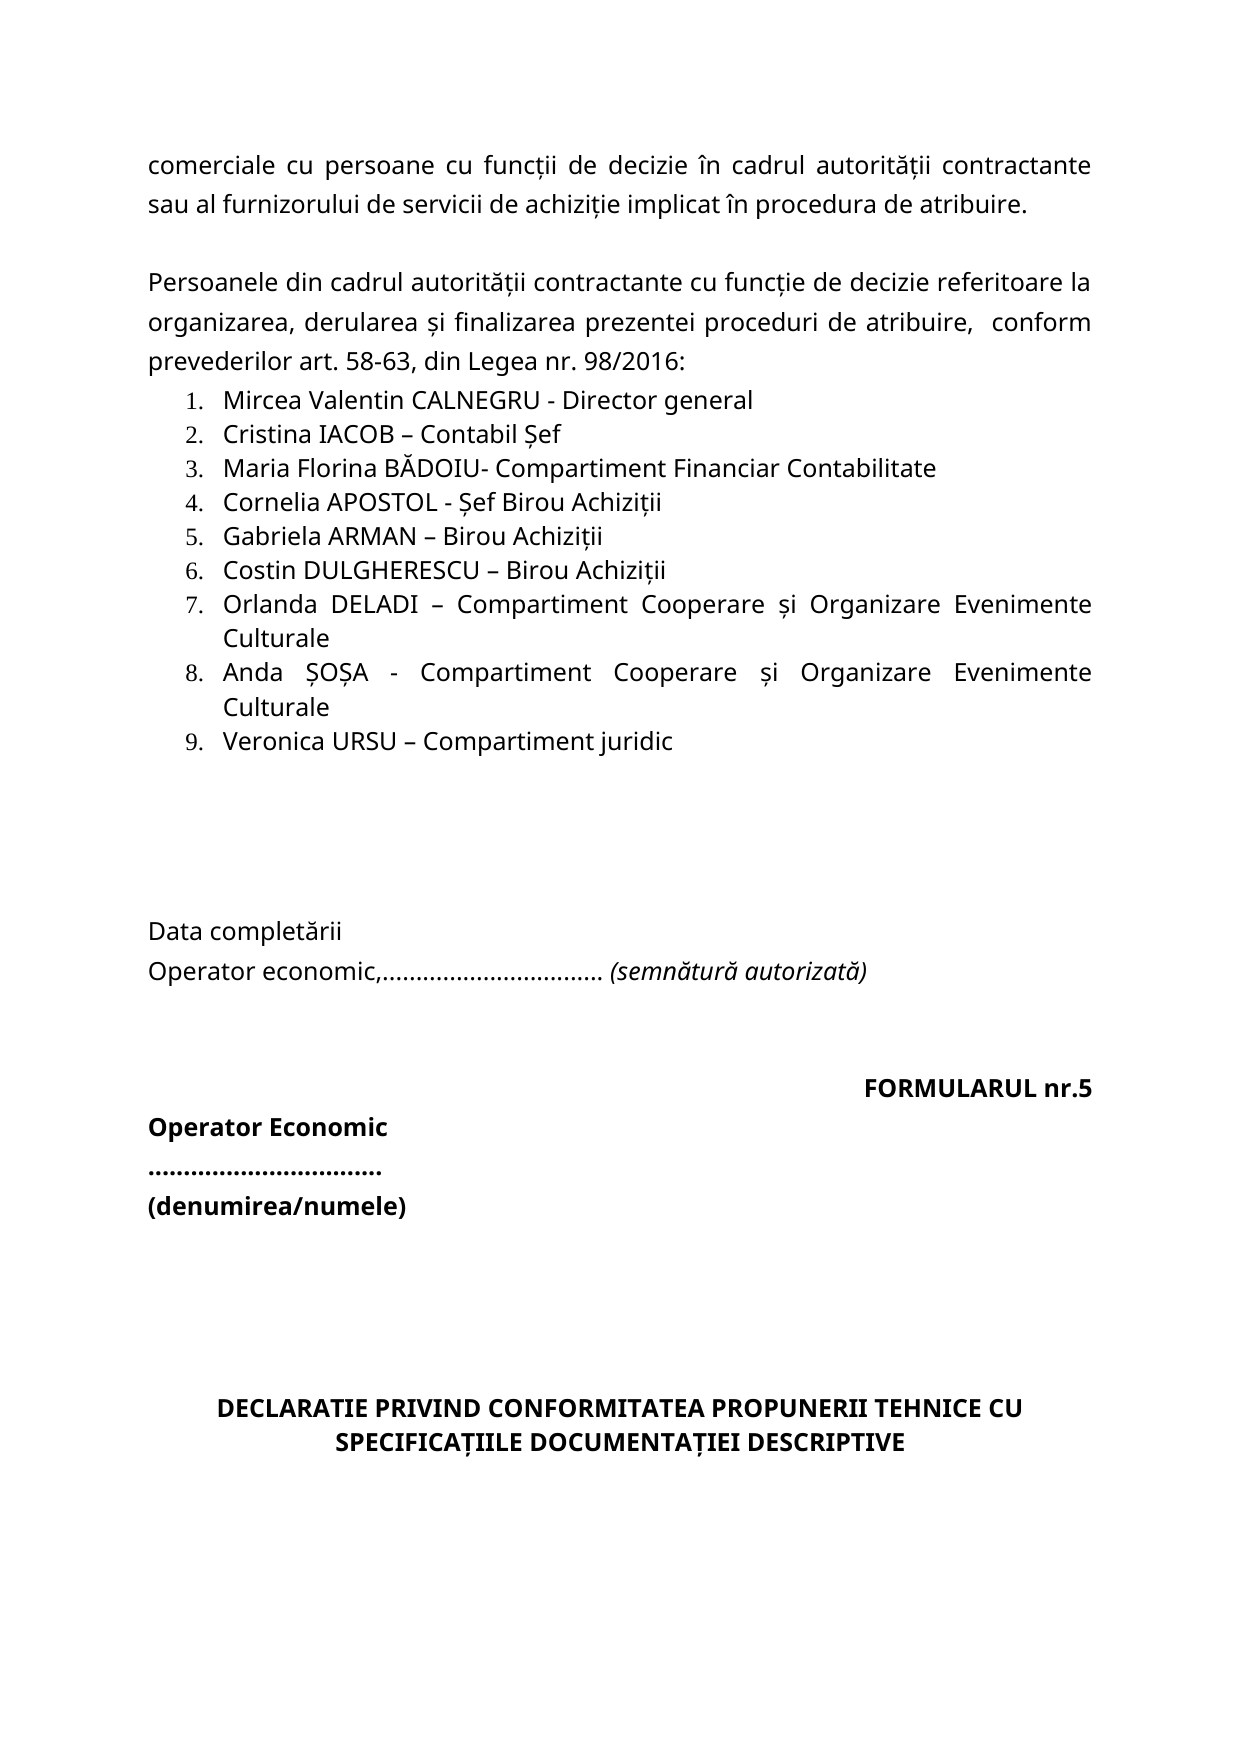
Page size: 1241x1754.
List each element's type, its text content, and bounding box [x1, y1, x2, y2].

text ................................. [148, 1149, 1093, 1183]
subtitle DECLARATIE PRIVIND CONFORMITATEA PROPUNERII TEHNICE CU SPECIFICAŢIILE DOCUMENTAȚIEI DESCRIPTIVE [148, 1390, 1093, 1458]
text Operator economic,................................. (semnătură autorizată) [148, 953, 1093, 987]
text Persoanele din cadrul autorităţii contractante cu funcţie de decizie referitoare la organizarea, derularea şi finalizarea prezentei proceduri de atribuire, conform prevederilor art. 58-63, din Legea nr. 98/2016: [148, 265, 1093, 377]
list Gabriela ARMAN – Birou Achiziții [185, 519, 1093, 553]
list Anda ȘOȘA - Compartiment Cooperare și Organizare Evenimente Culturale [185, 655, 1093, 723]
list Orlanda DELADI – Compartiment Cooperare și Organizare Evenimente Culturale [185, 587, 1093, 655]
text Operator Economic [148, 1110, 1093, 1144]
list Veronica URSU – Compartiment juridic [185, 723, 1093, 757]
list Cornelia APOSTOL - Șef Birou Achiziții [185, 485, 1093, 519]
text Data completării [148, 914, 1093, 948]
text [148, 148, 1093, 221]
list Cristina IACOB – Contabil Șef [185, 417, 1093, 451]
text FORMULARUL nr.5 [148, 1071, 1093, 1105]
list Costin DULGHERESCU – Birou Achiziții [185, 553, 1093, 587]
list Mircea Valentin CALNEGRU - Director general [185, 383, 1093, 417]
text (denumirea/numele) [148, 1188, 1093, 1222]
list Maria Florina BĂDOIU- Compartiment Financiar Contabilitate [185, 451, 1093, 485]
